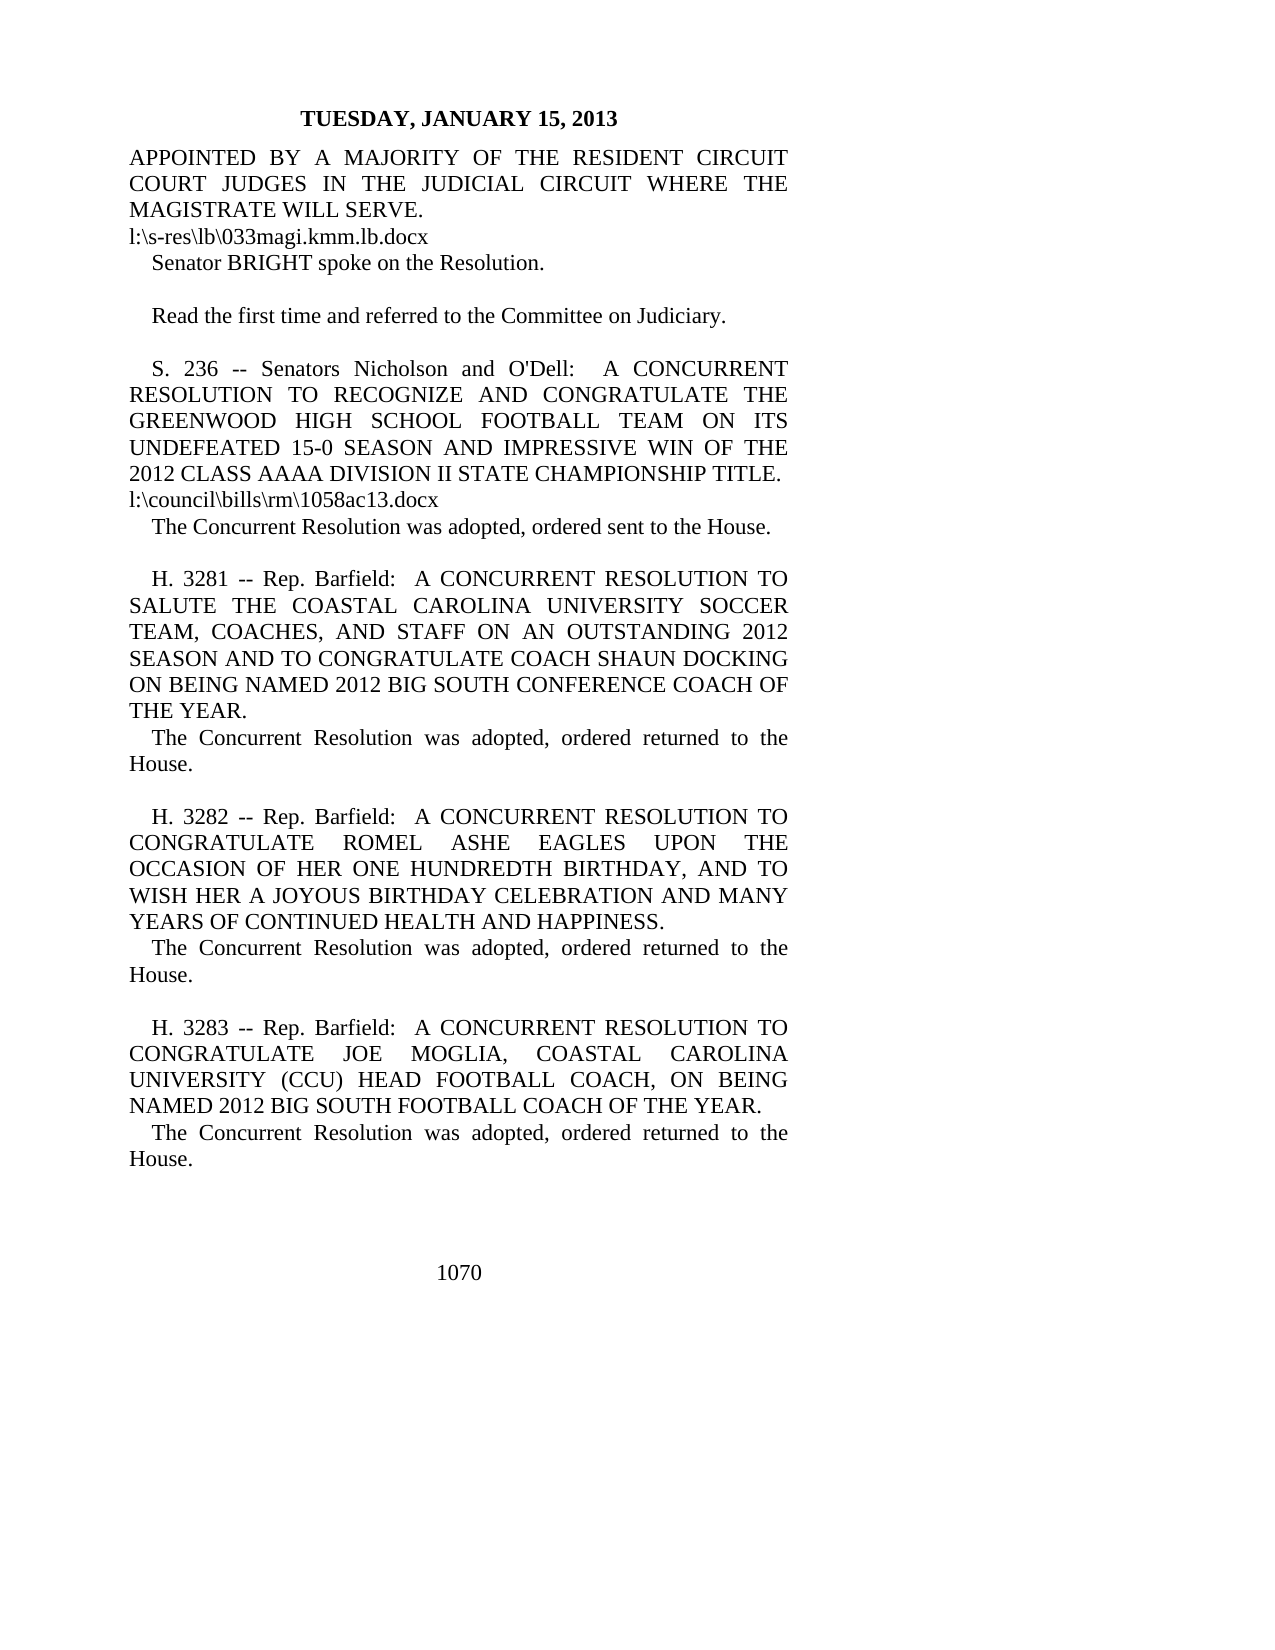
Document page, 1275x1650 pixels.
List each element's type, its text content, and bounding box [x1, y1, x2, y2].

text l:\council\bills\rm\1058ac13.docx [129, 486, 789, 513]
text The Concurrent Resolution was adopted, ordered sent to the House. [129, 513, 789, 539]
text Senator BRIGHT spoke on the Resolution. [129, 249, 789, 276]
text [129, 144, 789, 223]
text The Concurrent Resolution was adopted, ordered returned to the House. [129, 1119, 789, 1172]
text H. 3283 -- Rep. Barfield: A CONCURRENT RESOLUTION TO CONGRATULATE JOE MOGLIA, COASTAL CAROLINA UNIVERSITY (CCU) HEAD FOOTBALL COACH, ON BEING NAMED 2012 BIG SOUTH FOOTBALL COACH OF THE YEAR. [129, 1013, 789, 1119]
text l:\s-res\lb\033magi.kmm.lb.docx [129, 223, 789, 249]
text S. 236 -- Senators Nicholson and O'Dell: A CONCURRENT RESOLUTION TO RECOGNIZE AND CONGRATULATE THE GREENWOOD HIGH SCHOOL FOOTBALL TEAM ON ITS UNDEFEATED 15-0 SEASON AND IMPRESSIVE WIN OF THE 2012 CLASS AAAA DIVISION II STATE CHAMPIONSHIP TITLE. [129, 355, 789, 486]
text H. 3282 -- Rep. Barfield: A CONCURRENT RESOLUTION TO CONGRATULATE ROMEL ASHE EAGLES UPON THE OCCASION OF HER ONE HUNDREDTH BIRTHDAY, AND TO WISH HER A JOYOUS BIRTHDAY CELEBRATION AND MANY YEARS OF CONTINUED HEALTH AND HAPPINESS. [129, 803, 789, 934]
text Read the first time and referred to the Committee on Judiciary. [129, 302, 789, 328]
text The Concurrent Resolution was adopted, ordered returned to the House. [129, 724, 789, 776]
text The Concurrent Resolution was adopted, ordered returned to the House. [129, 934, 789, 987]
text H. 3281 -- Rep. Barfield: A CONCURRENT RESOLUTION TO SALUTE THE COASTAL CAROLINA UNIVERSITY SOCCER TEAM, COACHES, AND STAFF ON AN OUTSTANDING 2012 SEASON AND TO CONGRATULATE COACH SHAUN DOCKING ON BEING NAMED 2012 BIG SOUTH CONFERENCE COACH OF THE YEAR. [129, 566, 789, 724]
